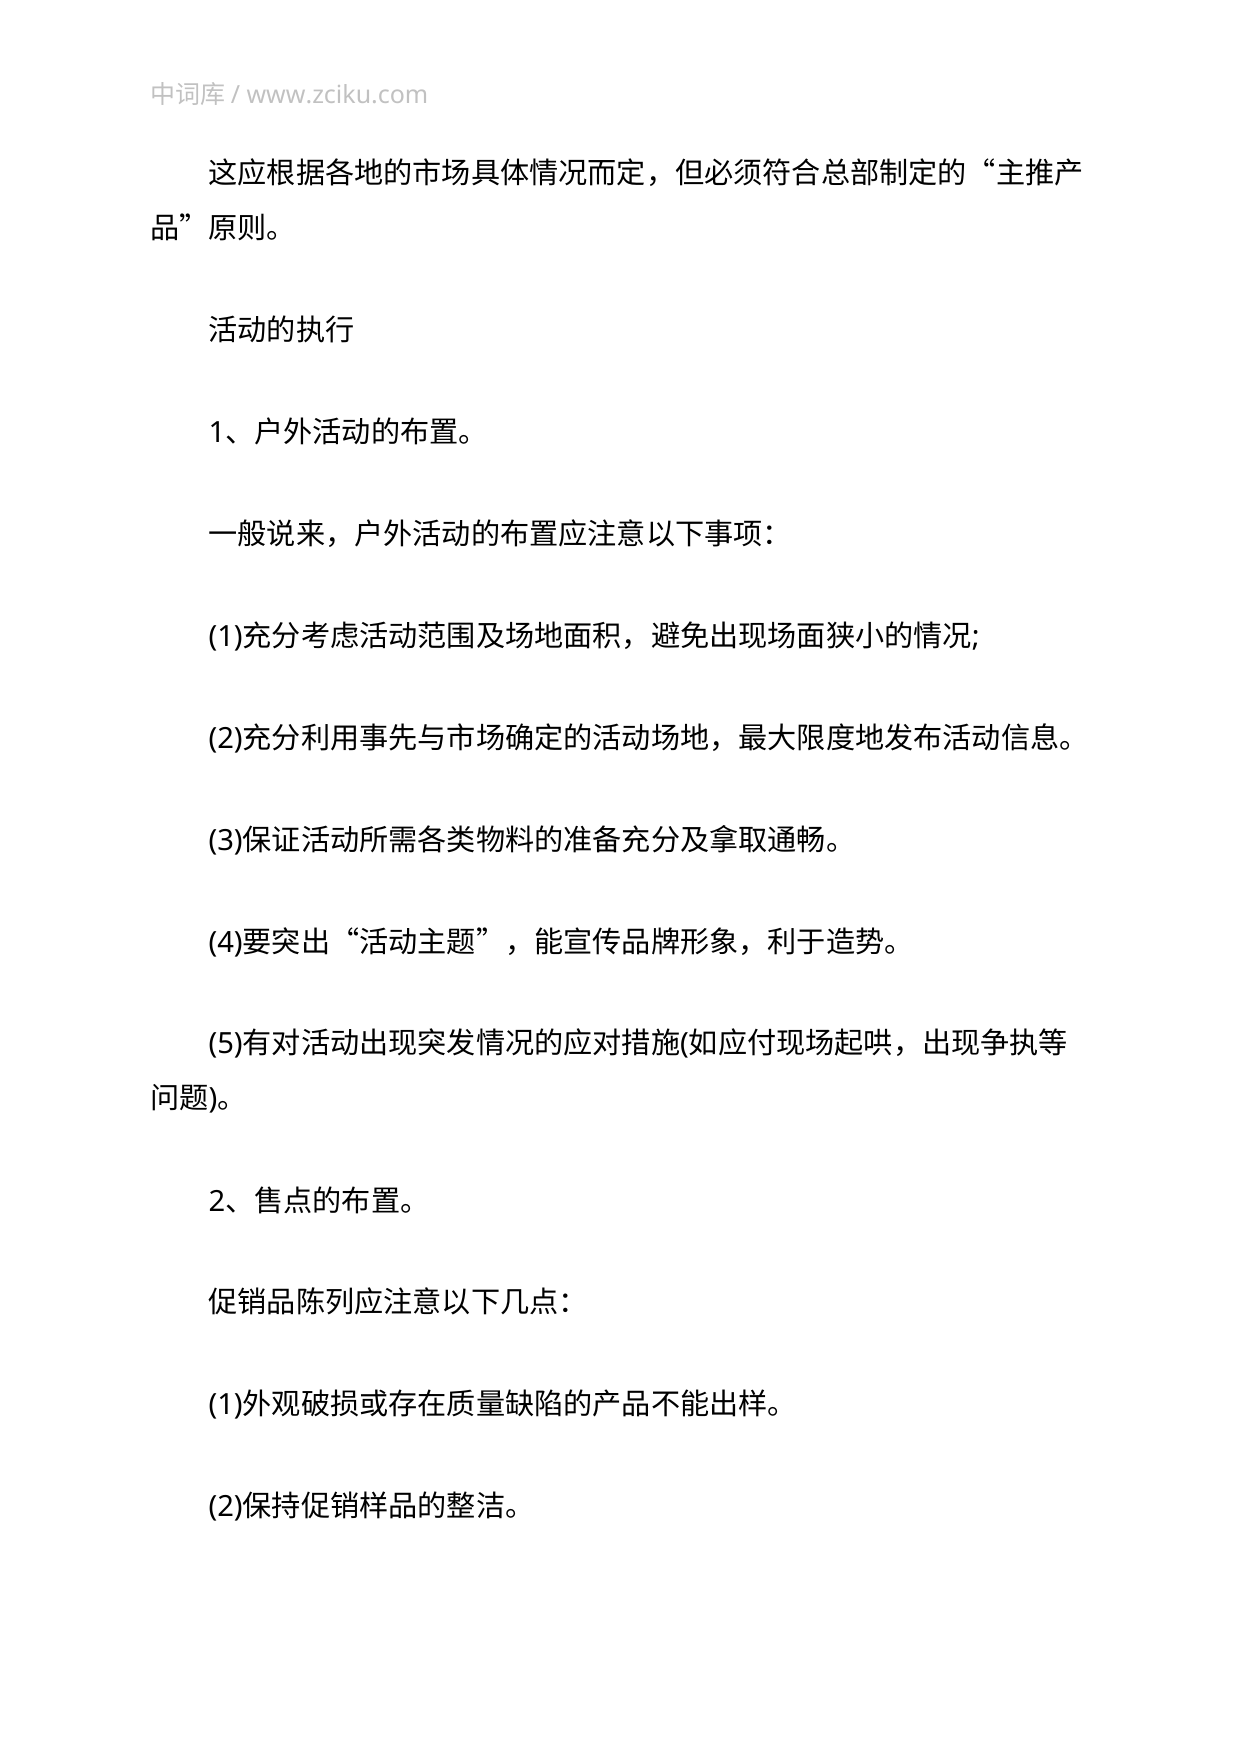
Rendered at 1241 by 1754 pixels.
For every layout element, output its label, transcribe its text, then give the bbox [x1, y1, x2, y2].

text 1、户外活动的布置。 [150, 408, 1090, 451]
text (3)保证活动所需各类物料的准备充分及拿取通畅。 [150, 816, 1090, 858]
text (5)有对活动出现突发情况的应对措施(如应付现场起哄，出现争执等问题)。 [150, 1020, 1090, 1117]
text 活动的执行 [150, 307, 1090, 349]
text (2)充分利用事先与市场确定的活动场地，最大限度地发布活动信息。 [150, 714, 1090, 757]
text 一般说来，户外活动的布置应注意以下事项： [150, 510, 1090, 553]
text (4)要突出“活动主题”，能宣传品牌形象，利于造势。 [150, 918, 1090, 961]
text (1)充分考虑活动范围及场地面积，避免出现场面狭小的情况; [150, 612, 1090, 654]
text (1)外观破损或存在质量缺陷的产品不能出样。 [150, 1381, 1090, 1423]
text 促销品陈列应注意以下几点： [150, 1279, 1090, 1321]
text 这应根据各地的市场具体情况而定，但必须符合总部制定的“主推产品”原则。 [150, 150, 1090, 247]
text 2、售点的布置。 [150, 1177, 1090, 1219]
text (2)保持促销样品的整洁。 [150, 1483, 1090, 1525]
